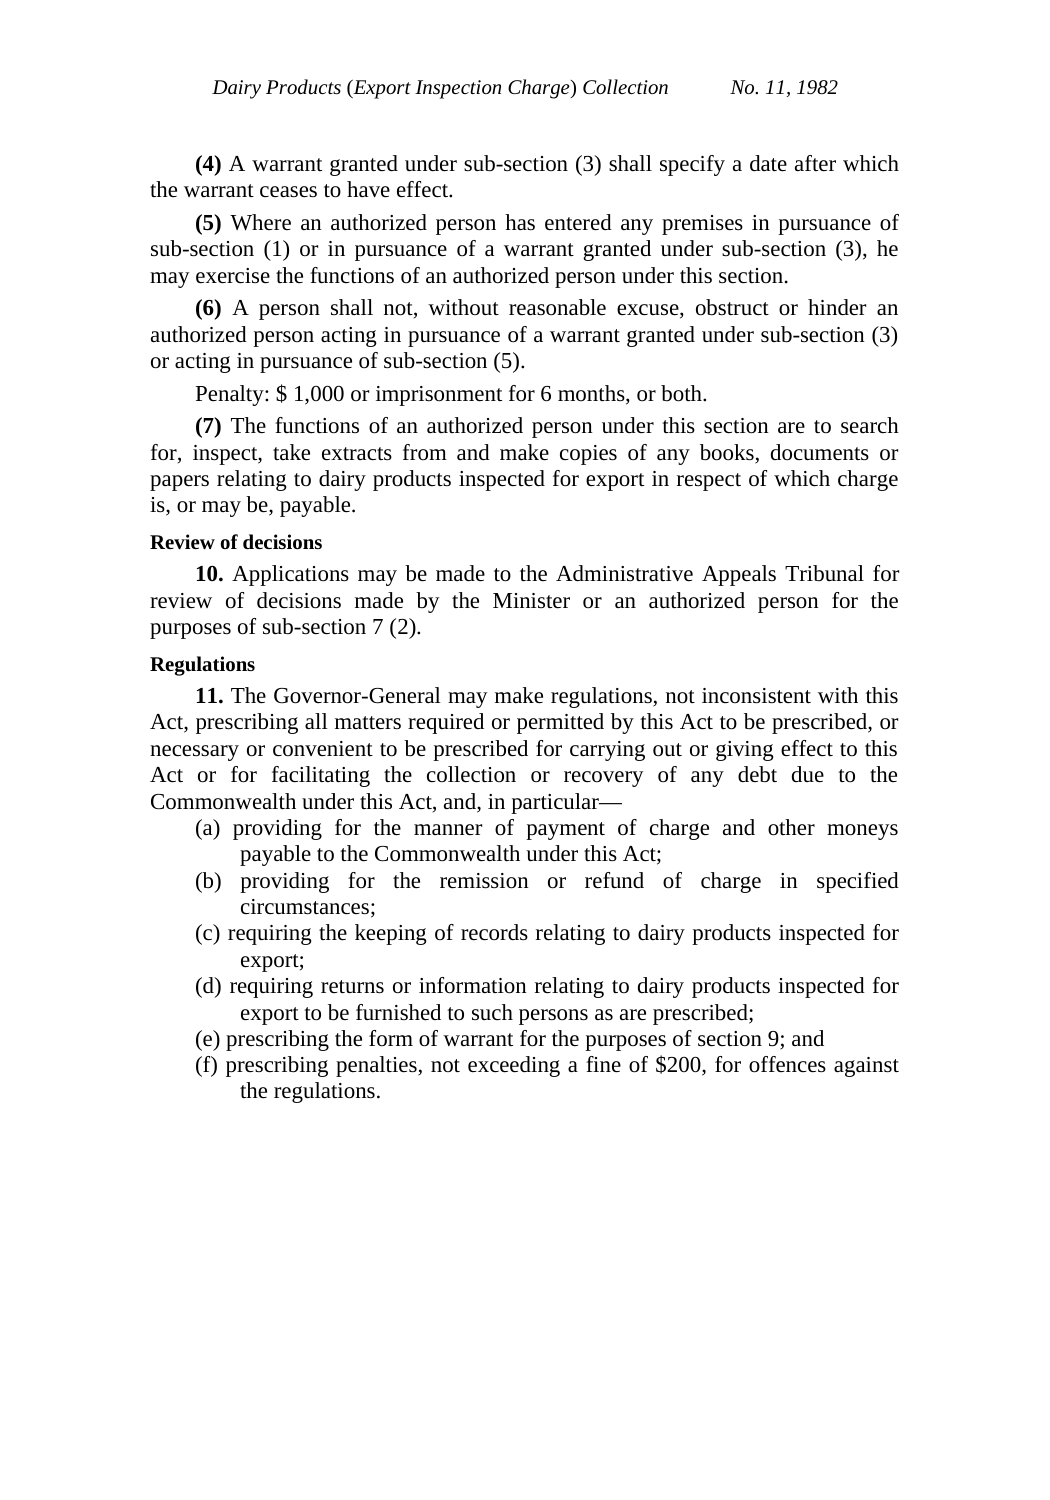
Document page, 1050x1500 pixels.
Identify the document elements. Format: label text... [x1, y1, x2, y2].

text 10. Applications may be made to the Administrative Appeals Tribunal for review of decisions made by the Minister or an authorized person for the purposes of sub-section 7 (2). [150, 560, 900, 639]
text (a) providing for the manner of payment of charge and other moneys payable to the Commonwealth under this Act; [195, 814, 900, 867]
text Regulations [150, 652, 900, 676]
text 11. The Governor-General may make regulations, not inconsistent with this Act, prescribing all matters required or permitted by this Act to be prescribed, or necessary or convenient to be prescribed for carrying out or giving effect to this Act or for facilitating the collection or recovery of any debt due to the Commonwealth under this Act, and, in particular— [150, 682, 900, 814]
text (b) providing for the remission or refund of charge in specified circumstances; [195, 867, 900, 919]
text Penalty: $ 1,000 or imprisonment for 6 months, or both. [195, 379, 900, 406]
text Review of decisions [150, 530, 900, 554]
text (e) prescribing the form of warrant for the purposes of section 9; and [195, 1025, 900, 1051]
text (6) A person shall not, without reasonable excuse, obstruct or hinder an authorized person acting in pursuance of a warrant granted under sub-section (3) or acting in pursuance of sub-section (5). [150, 294, 900, 373]
text (f) prescribing penalties, not exceeding a fine of $200, for offences against the regulations. [195, 1051, 900, 1104]
text (7) The functions of an authorized person under this section are to search for, inspect, take extracts from and make copies of any books, documents or papers relating to dairy products inspected for export in respect of which charge is, or may be, payable. [150, 412, 900, 518]
text (d) requiring returns or information relating to dairy products inspected for export to be furnished to such persons as are prescribed; [195, 972, 900, 1025]
text (4) A warrant granted under sub-section (3) shall specify a date after which the warrant ceases to have effect. [150, 150, 900, 203]
text (c) requiring the keeping of records relating to dairy products inspected for export; [195, 919, 900, 972]
text (5) Where an authorized person has entered any premises in pursuance of sub-section (1) or in pursuance of a warrant granted under sub-section (3), he may exercise the functions of an authorized person under this section. [150, 209, 900, 288]
